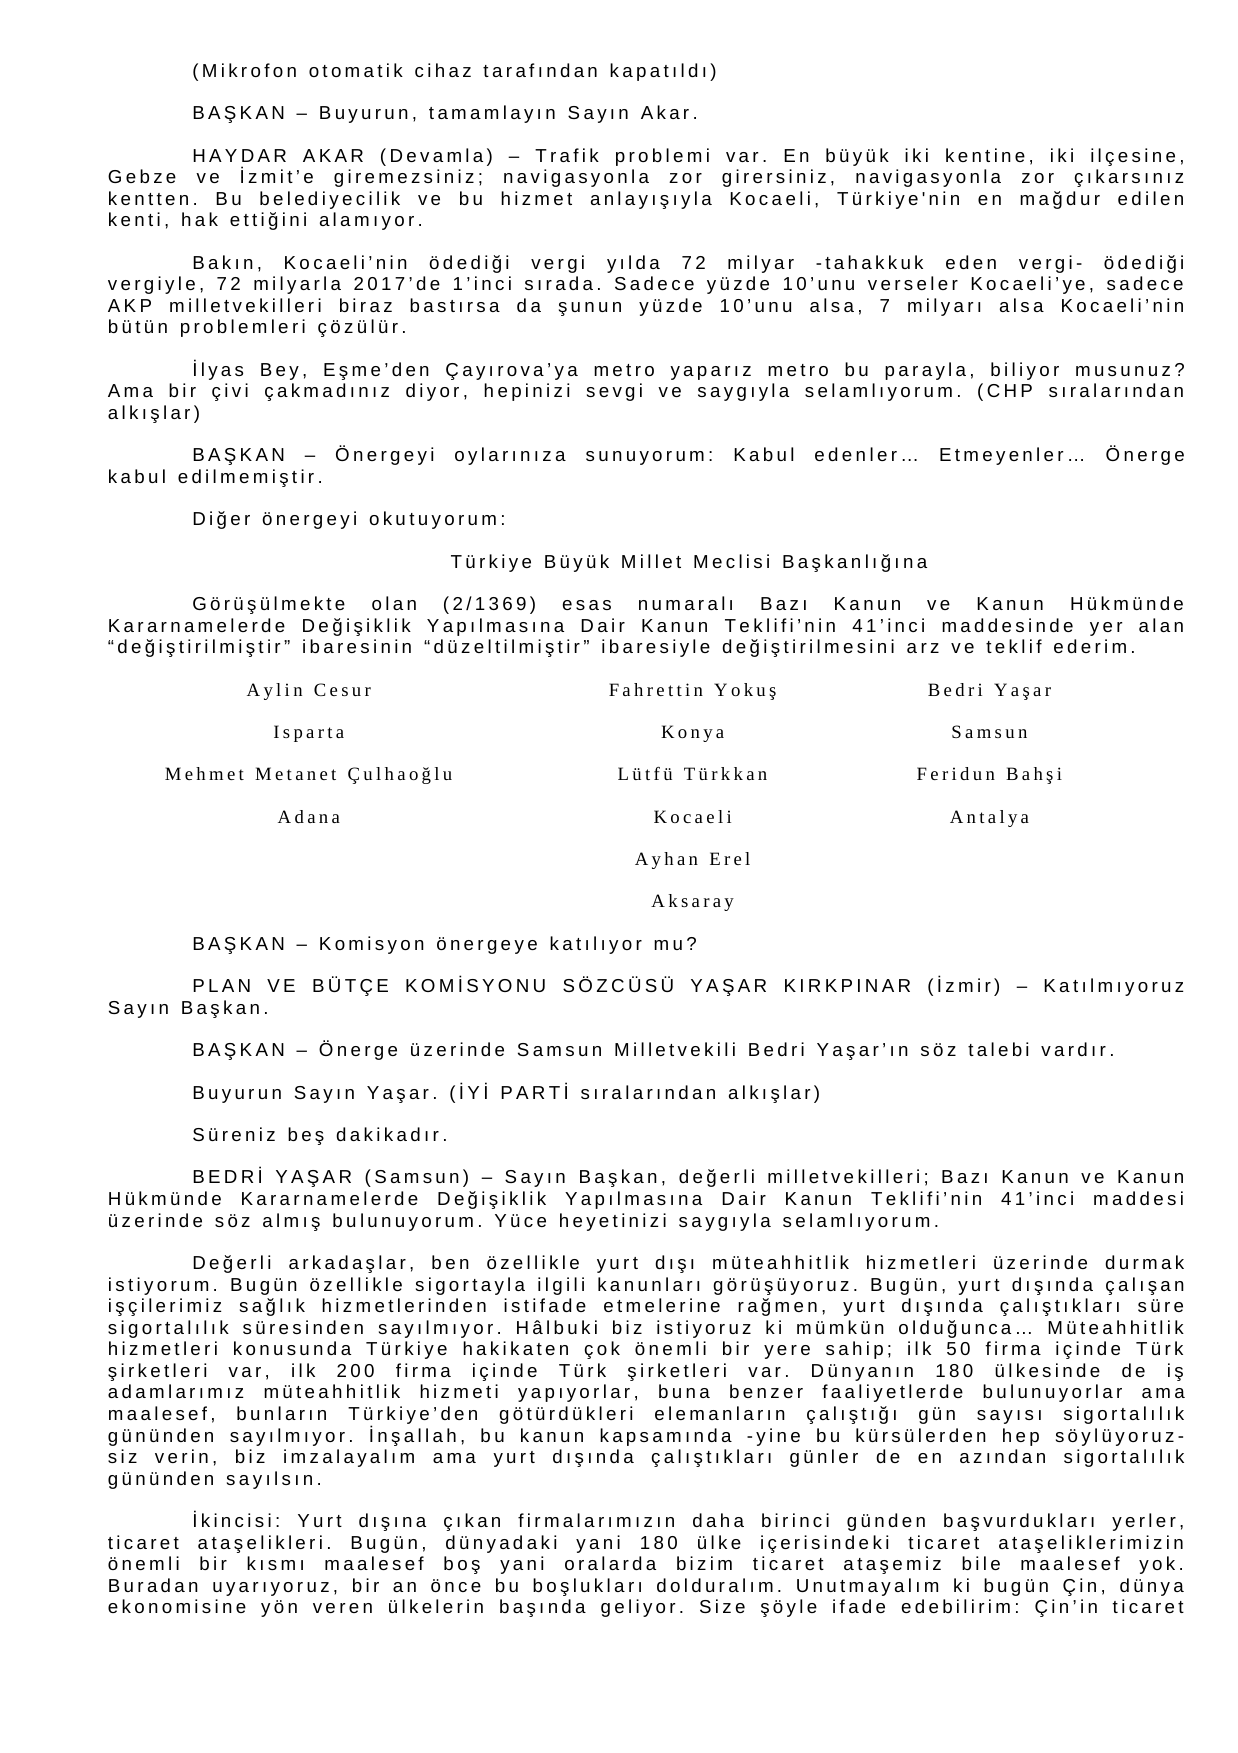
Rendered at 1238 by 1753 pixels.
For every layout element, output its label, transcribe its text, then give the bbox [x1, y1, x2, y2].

text Türkiye Büyük Millet Meclisi Başkanlığına [108, 551, 1186, 572]
text Buyurun Sayın Yaşar. (İYİ PARTİ sıralarından alkışlar) [108, 1082, 1186, 1103]
text Mehmet Metanet Çulhaoğlu Lütfü Türkkan Feridun Bahşi [108, 763, 1186, 785]
text Ayhan Erel [108, 848, 1186, 869]
text HAYDAR AKAR (Devamla) – Trafik problemi var. En büyük iki kentine, iki ilçesine, Gebze ve İzmit’e giremezsiniz; navigasyonla zor girersiniz, navigasyonla zor çıkarsınız kentten. Bu belediyecilik ve bu hizmet anlayışıyla Kocaeli, Türkiye'nin en mağdur edilen kenti, hak ettiğini alamıyor. [108, 144, 1186, 231]
text Aylin Cesur Fahrettin Yokuş Bedri Yaşar [108, 678, 1186, 700]
text BEDRİ YAŞAR (Samsun) – Sayın Başkan, değerli milletvekilleri; Bazı Kanun ve Kanun Hükmünde Kararnamelerde Değişiklik Yapılmasına Dair Kanun Teklifi’nin 41’inci maddesi üzerinde söz almış bulunuyorum. Yüce heyetinizi saygıyla selamlıyorum. [108, 1166, 1186, 1231]
text Değerli arkadaşlar, ben özellikle yurt dışı müteahhitlik hizmetleri üzerinde durmak istiyorum. Bugün özellikle sigortayla ilgili kanunları görüşüyoruz. Bugün, yurt dışında çalışan işçilerimiz sağlık hizmetlerinden istifade etmelerine rağmen, yurt dışında çalıştıkları süre sigortalılık süresinden sayılmıyor. Hâlbuki biz istiyoruz ki mümkün olduğunca… Müteahhitlik hizmetleri konusunda Türkiye hakikaten çok önemli bir yere sahip; ilk 50 firma içinde Türk şirketleri var, ilk 200 firma içinde Türk şirketleri var. Dünyanın 180 ülkesinde de iş adamlarımız müteahhitlik hizmeti yapıyorlar, buna benzer faaliyetlerde bulunuyorlar ama maalesef, bunların Türkiye’den götürdükleri elemanların çalıştığı gün sayısı sigortalılık gününden sayılmıyor. İnşallah, bu kanun kapsamında -yine bu kürsülerden hep söylüyoruz- siz verin, biz imzalayalım ama yurt dışında çalıştıkları günler de en azından sigortalılık gününden sayılsın. [108, 1252, 1186, 1489]
text Bakın, Kocaeli’nin ödediği vergi yılda 72 milyar -tahakkuk eden vergi- ödediği vergiyle, 72 milyarla 2017’de 1’inci sırada. Sadece yüzde 10’unu verseler Kocaeli’ye, sadece AKP milletvekilleri biraz bastırsa da şunun yüzde 10’unu alsa, 7 milyarı alsa Kocaeli’nin bütün problemleri çözülür. [108, 252, 1186, 338]
text Diğer önergeyi okutuyorum: [108, 508, 1186, 530]
text PLAN VE BÜTÇE KOMİSYONU SÖZCÜSÜ YAŞAR KIRKPINAR (İzmir) – Katılmıyoruz Sayın Başkan. [108, 975, 1186, 1018]
text BAŞKAN – Buyurun, tamamlayın Sayın Akar. [108, 102, 1186, 124]
text Aksaray [108, 890, 1186, 912]
text (Mikrofon otomatik cihaz tarafından kapatıldı) [108, 60, 1186, 81]
text Süreniz beş dakikadır. [108, 1124, 1186, 1146]
text İlyas Bey, Eşme’den Çayırova’ya metro yaparız metro bu parayla, biliyor musunuz? Ama bir çivi çakmadınız diyor, hepinizi sevgi ve saygıyla selamlıyorum. (CHP sıralarından alkışlar) [108, 359, 1186, 423]
text BAŞKAN – Önergeyi oylarınıza sunuyorum: Kabul edenler… Etmeyenler… Önerge kabul edilmemiştir. [108, 444, 1186, 487]
text BAŞKAN – Önerge üzerinde Samsun Milletvekili Bedri Yaşar’ın söz talebi vardır. [108, 1039, 1186, 1061]
text BAŞKAN – Komisyon önergeye katılıyor mu? [108, 933, 1186, 954]
text Görüşülmekte olan (2/1369) esas numaralı Bazı Kanun ve Kanun Hükmünde Kararnamelerde Değişiklik Yapılmasına Dair Kanun Teklifi’nin 41’inci maddesinde yer alan “değiştirilmiştir” ibaresinin “düzeltilmiştir” ibaresiyle değiştirilmesini arz ve teklif ederim. [108, 593, 1186, 658]
text Adana Kocaeli Antalya [108, 806, 1186, 827]
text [108, 1510, 1186, 1618]
text Isparta Konya Samsun [108, 721, 1186, 742]
